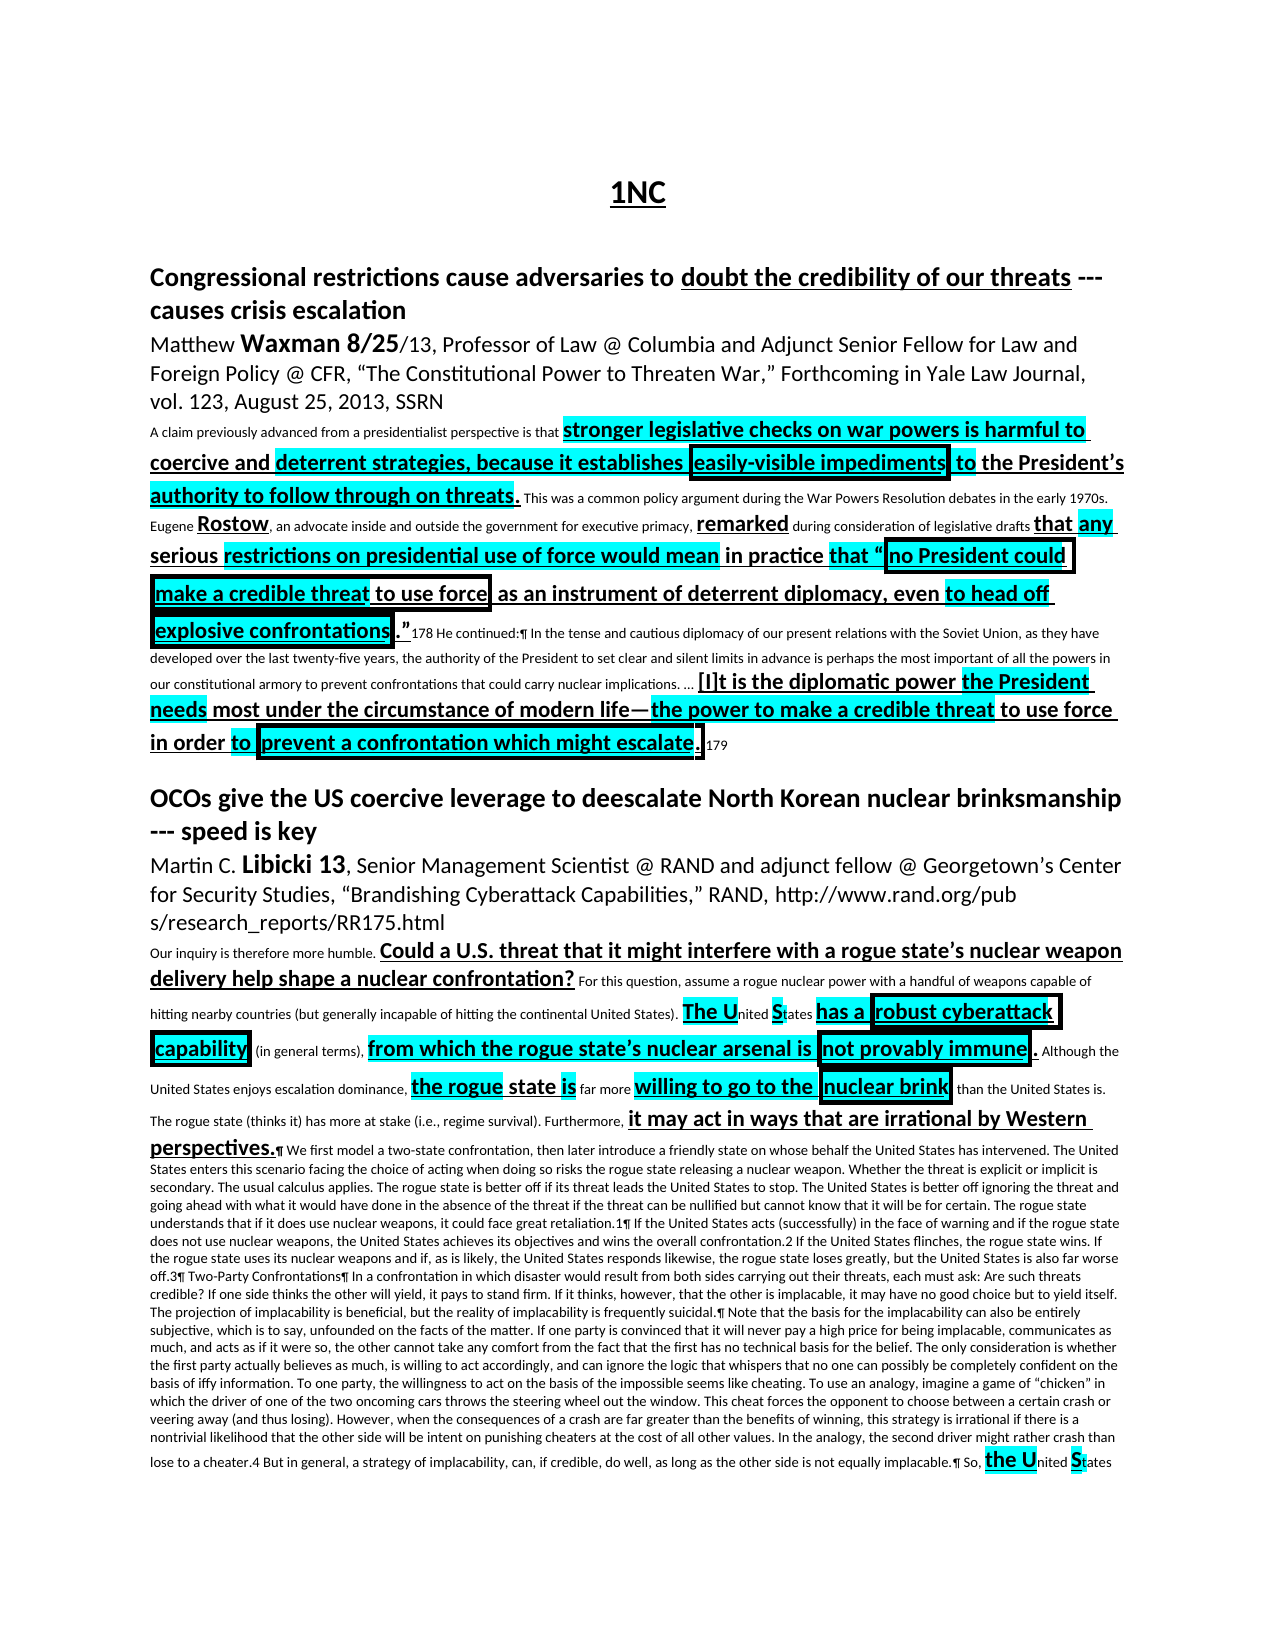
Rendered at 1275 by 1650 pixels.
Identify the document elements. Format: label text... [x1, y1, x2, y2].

text A claim previously advanced from a presidentialist perspective is that stronger legislative checks on war powers is harmful to coercive and deterrent strategies, because it establishes easily-visible impediments to the President’s authority to follow through on threats. This was a common policy argument during the War Powers Resolution debates in the early 1970s. Eugene Rostow, an advocate inside and outside the government for executive primacy, remarked during consideration of legislative drafts that any serious restrictions on presidential use of force would mean in practice that “no President could make a credible threat to use force as an instrument of deterrent diplomacy, even to head off explosive confrontations.”178 He continued:¶ In the tense and cautious diplomacy of our present relations with the Soviet Union, as they have developed over the last twenty-five years, the authority of the President to set clear and silent limits in advance is perhaps the most important of all the powers in our constitutional armory to prevent confrontations that could carry nuclear implications. … [I]t is the diplomatic power the President needs most under the circumstance of modern life—the power to make a credible threat to use force in order to prevent a confrontation which might escalate.179 [150, 416, 1125, 760]
text Matthew Waxman 8/25/13, Professor of Law @ Columbia and Adjunct Senior Fellow for Law and Foreign Policy @ CFR, “The Constitutional Power to Threaten War,” Forthcoming in Yale Law Journal, vol. 123, August 25, 2013, SSRN [150, 326, 1125, 416]
subtitle OCOs give the US coercive leverage to deescalate North Korean nuclear brinksmanship --- speed is key [150, 781, 1125, 847]
text Martin C. Libicki 13, Senior Management Scientist @ RAND and adjunct fellow @ Georgetown’s Center for Security Studies, “Brandishing Cyberattack Capabilities,” RAND, http://www.rand.org/pub s/research_reports/RR175.html [150, 847, 1125, 936]
subtitle Congressional restrictions cause adversaries to doubt the credibility of our threats --- causes crisis escalation [150, 260, 1125, 326]
subtitle 1NC [150, 171, 1125, 212]
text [150, 936, 1125, 1474]
